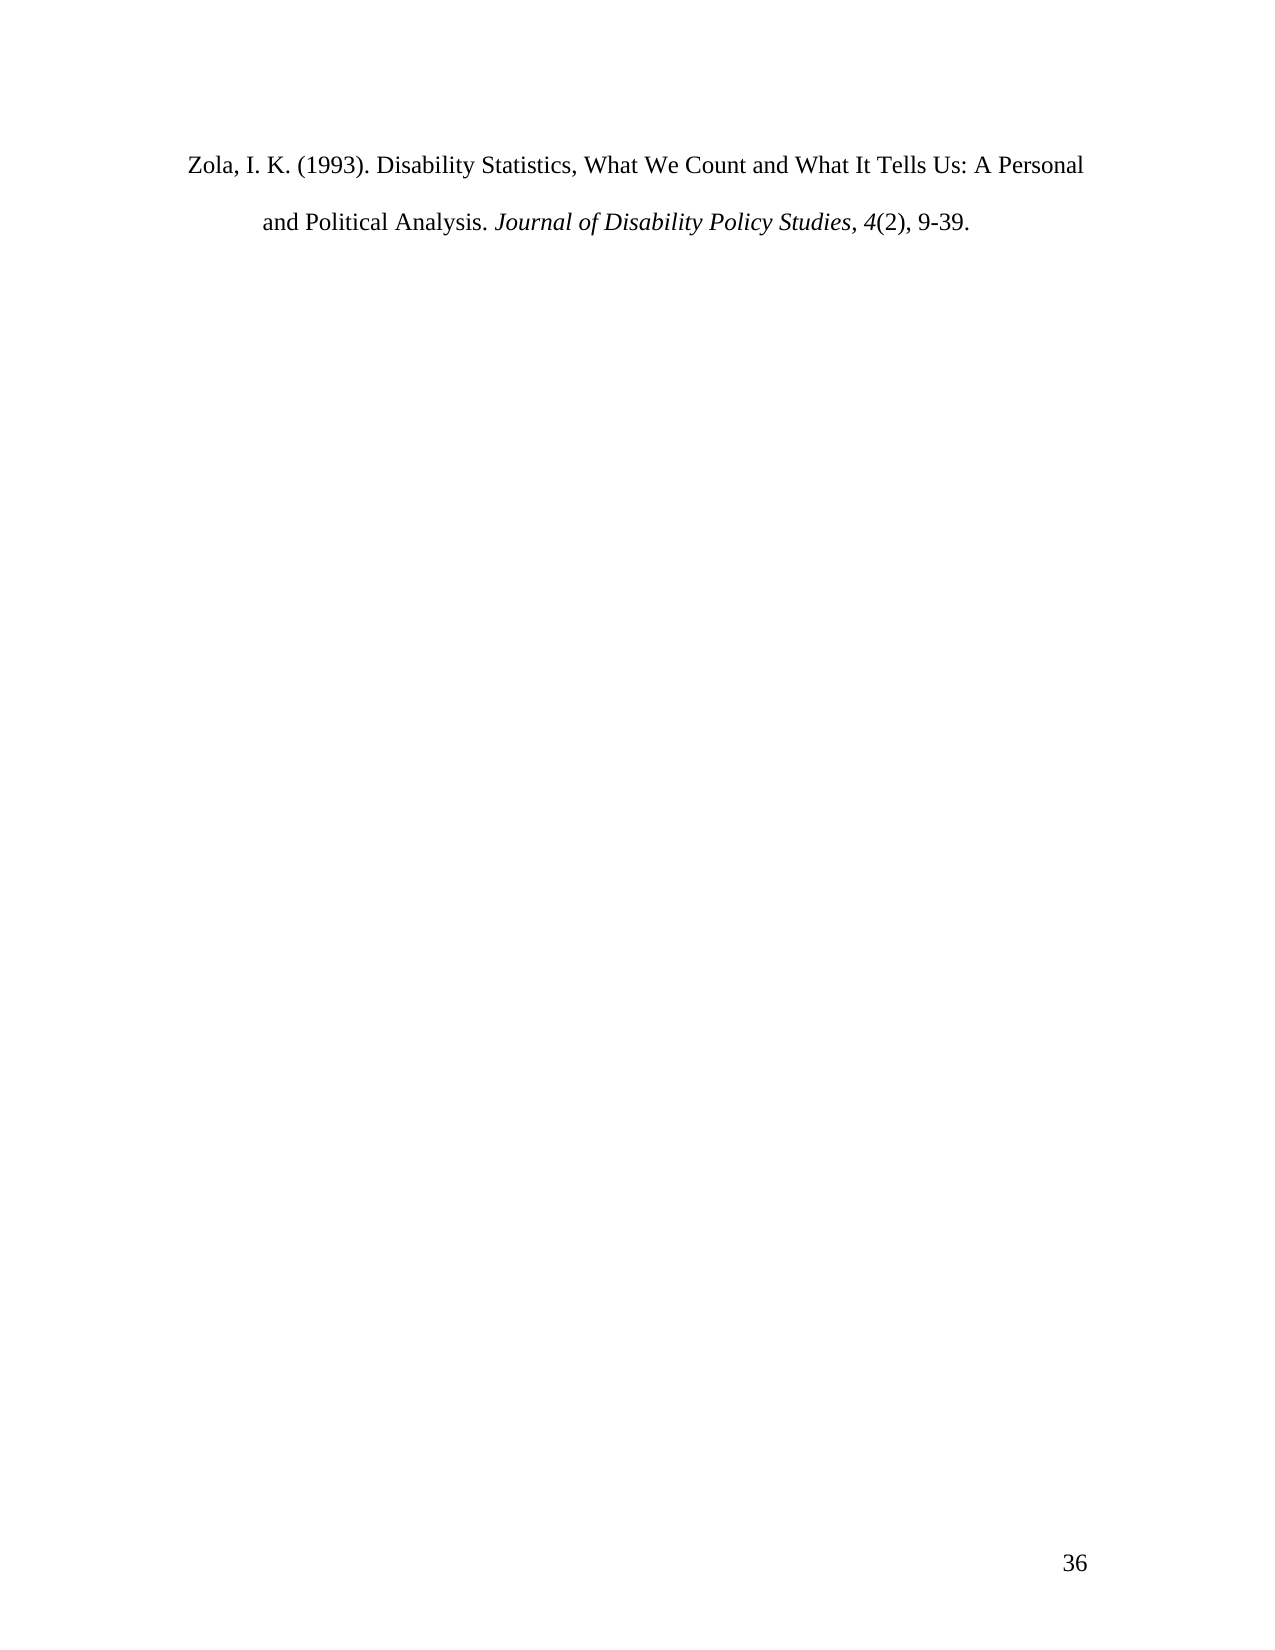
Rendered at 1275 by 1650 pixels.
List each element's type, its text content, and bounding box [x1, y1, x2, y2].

text Zola, I. K. (1993). Disability Statistics, What We Count and What It Tells Us: A Personal and Political Analysis. Journal of Disability Policy Studies, 4(2), 9-39. [187, 150, 1087, 236]
